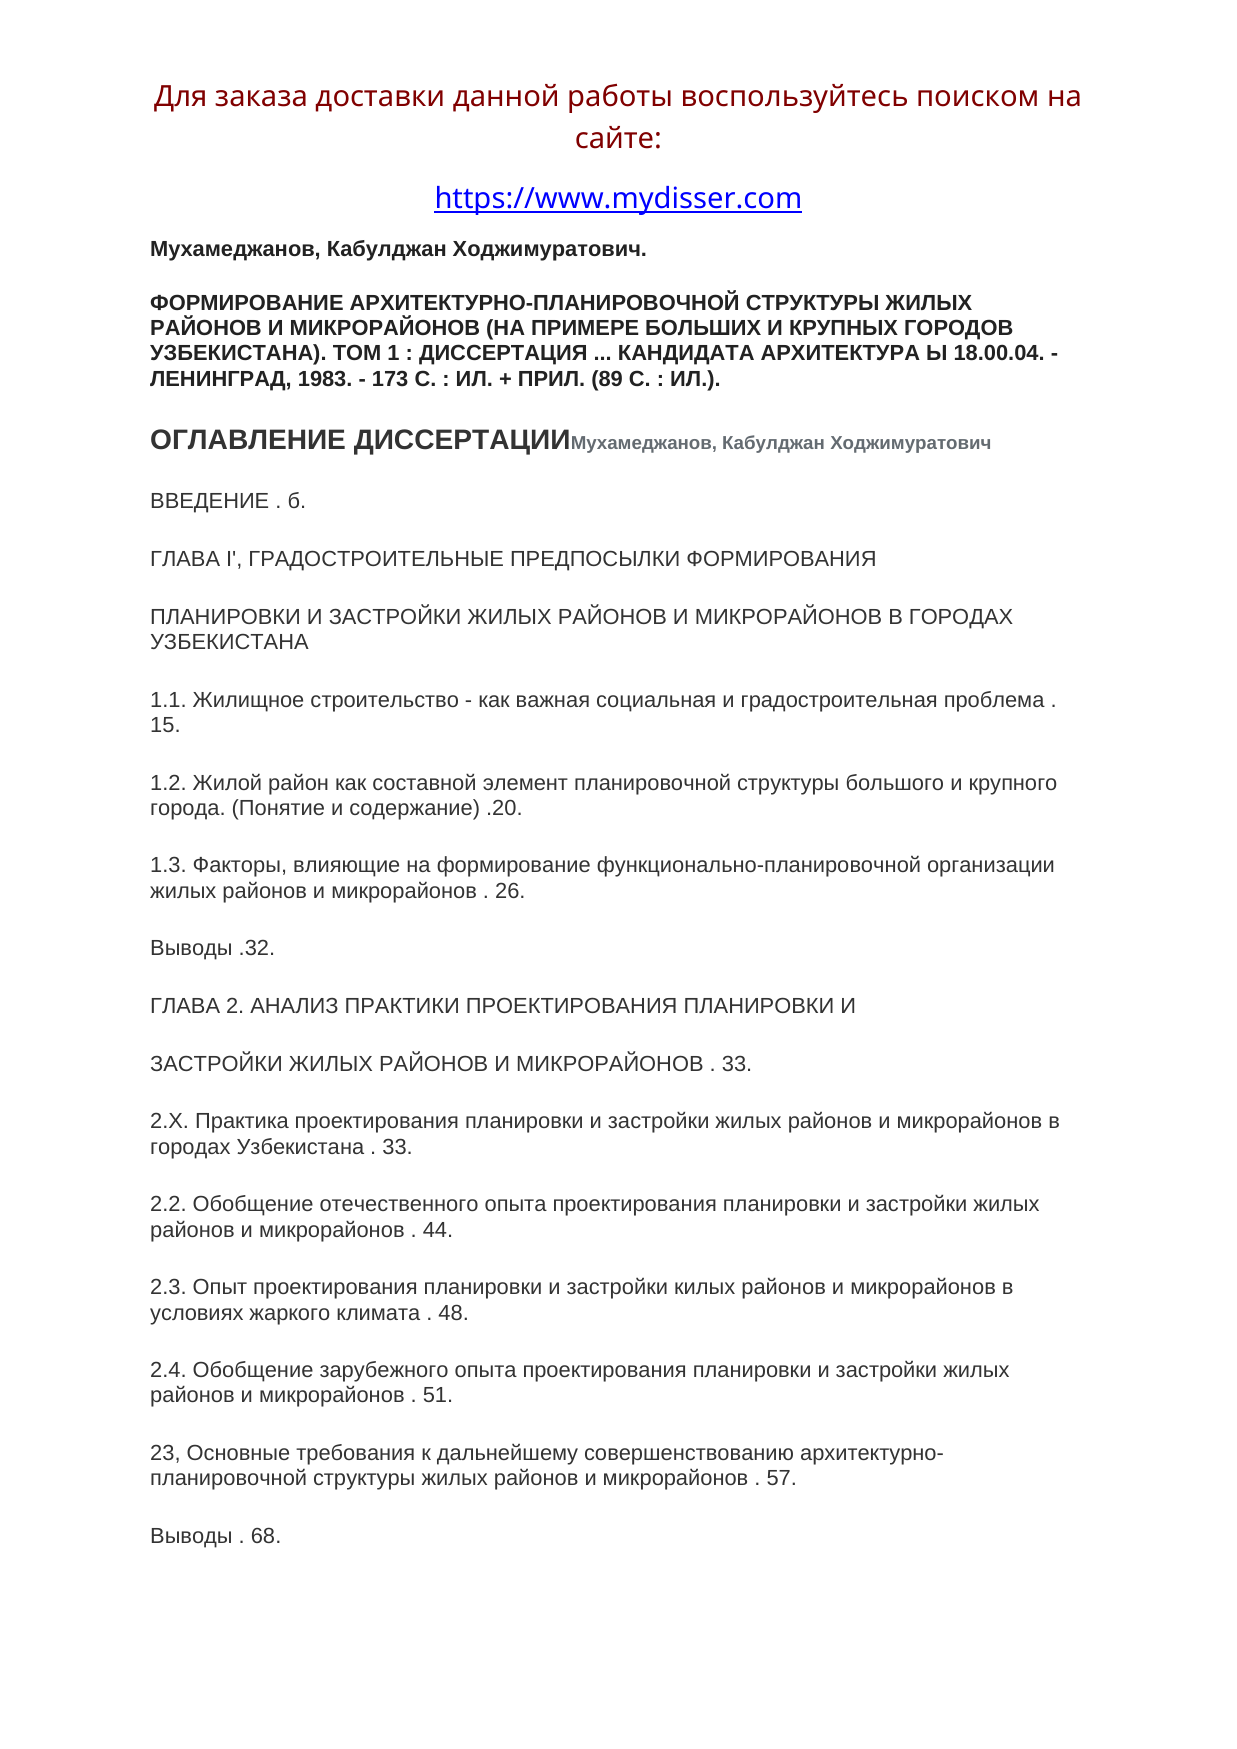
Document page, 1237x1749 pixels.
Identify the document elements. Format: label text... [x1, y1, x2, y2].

text 23, Основные требования к дальнейшему совершенствованию архитектурно-планировочной структуры жилых районов и микрорайонов . 57. [150, 1440, 1086, 1490]
text 2.4. Обобщение зарубежного опыта проектирования планировки и застройки жилых районов и микрорайонов . 51. [150, 1357, 1086, 1407]
text 2.Х. Практика проектирования планировки и застройки жилых районов и микрорайонов в городах Узбекистана . 33. [150, 1108, 1086, 1159]
text 1.3. Факторы, влияющие на формирование функционально-планировочной организации жилых районов и микрорайонов . 26. [150, 852, 1086, 903]
text ВВЕДЕНИЕ . б. [150, 488, 1086, 513]
text Мухамеджанов, Кабулджан Ходжимуратович. [150, 236, 1086, 261]
text ГЛАВА I', ГРАДОСТРОИТЕЛЬНЫЕ ПРЕДПОСЫЛКИ ФОРМИРОВАНИЯ [150, 546, 1086, 571]
subtitle Формирование архитектурно-планировочной структуры жилых районов и микрорайонов (на примере больших и крупных городов Узбекистана). Том 1 : диссертация ... кандидата архитектура ы 18.00.04. - Ленинград, 1983. - 173 с. : ил. + Прил. (89 с. : ил.). [150, 290, 1086, 391]
text Выводы . 68. [150, 1523, 1086, 1548]
text ГЛАВА 2. АНАЛИЗ ПРАКТИКИ ПРОЕКТИРОВАНИЯ ПЛАНИРОВКИ И [150, 993, 1086, 1018]
text 1.1. Жилищное строительство - как важная социальная и градостроительная проблема . 15. [150, 686, 1086, 737]
text Выводы .32. [150, 935, 1086, 960]
subtitle Оглавление диссертацииМухамеджанов, Кабулджан Ходжимуратович [150, 423, 1086, 456]
text ПЛАНИРОВКИ И ЗАСТРОЙКИ ЖИЛЫХ РАЙОНОВ И МИКРОРАЙОНОВ В ГОРОДАХ УЗБЕКИСТАНА [150, 603, 1086, 654]
text 2.2. Обобщение отечественного опыта проектирования планировки и застройки жилых районов и микрорайонов . 44. [150, 1191, 1086, 1242]
text 1.2. Жилой район как составной элемент планировочной структуры большого и крупного города. (Понятие и содержание) .20. [150, 769, 1086, 820]
text 2.3. Опыт проектирования планировки и застройки килых районов и микрорайонов в условиях жаркого климата . 48. [150, 1274, 1086, 1324]
text ЗАСТРОЙКИ ЖИЛЫХ РАЙОНОВ И МИКРОРАЙОНОВ . 33. [150, 1051, 1086, 1076]
